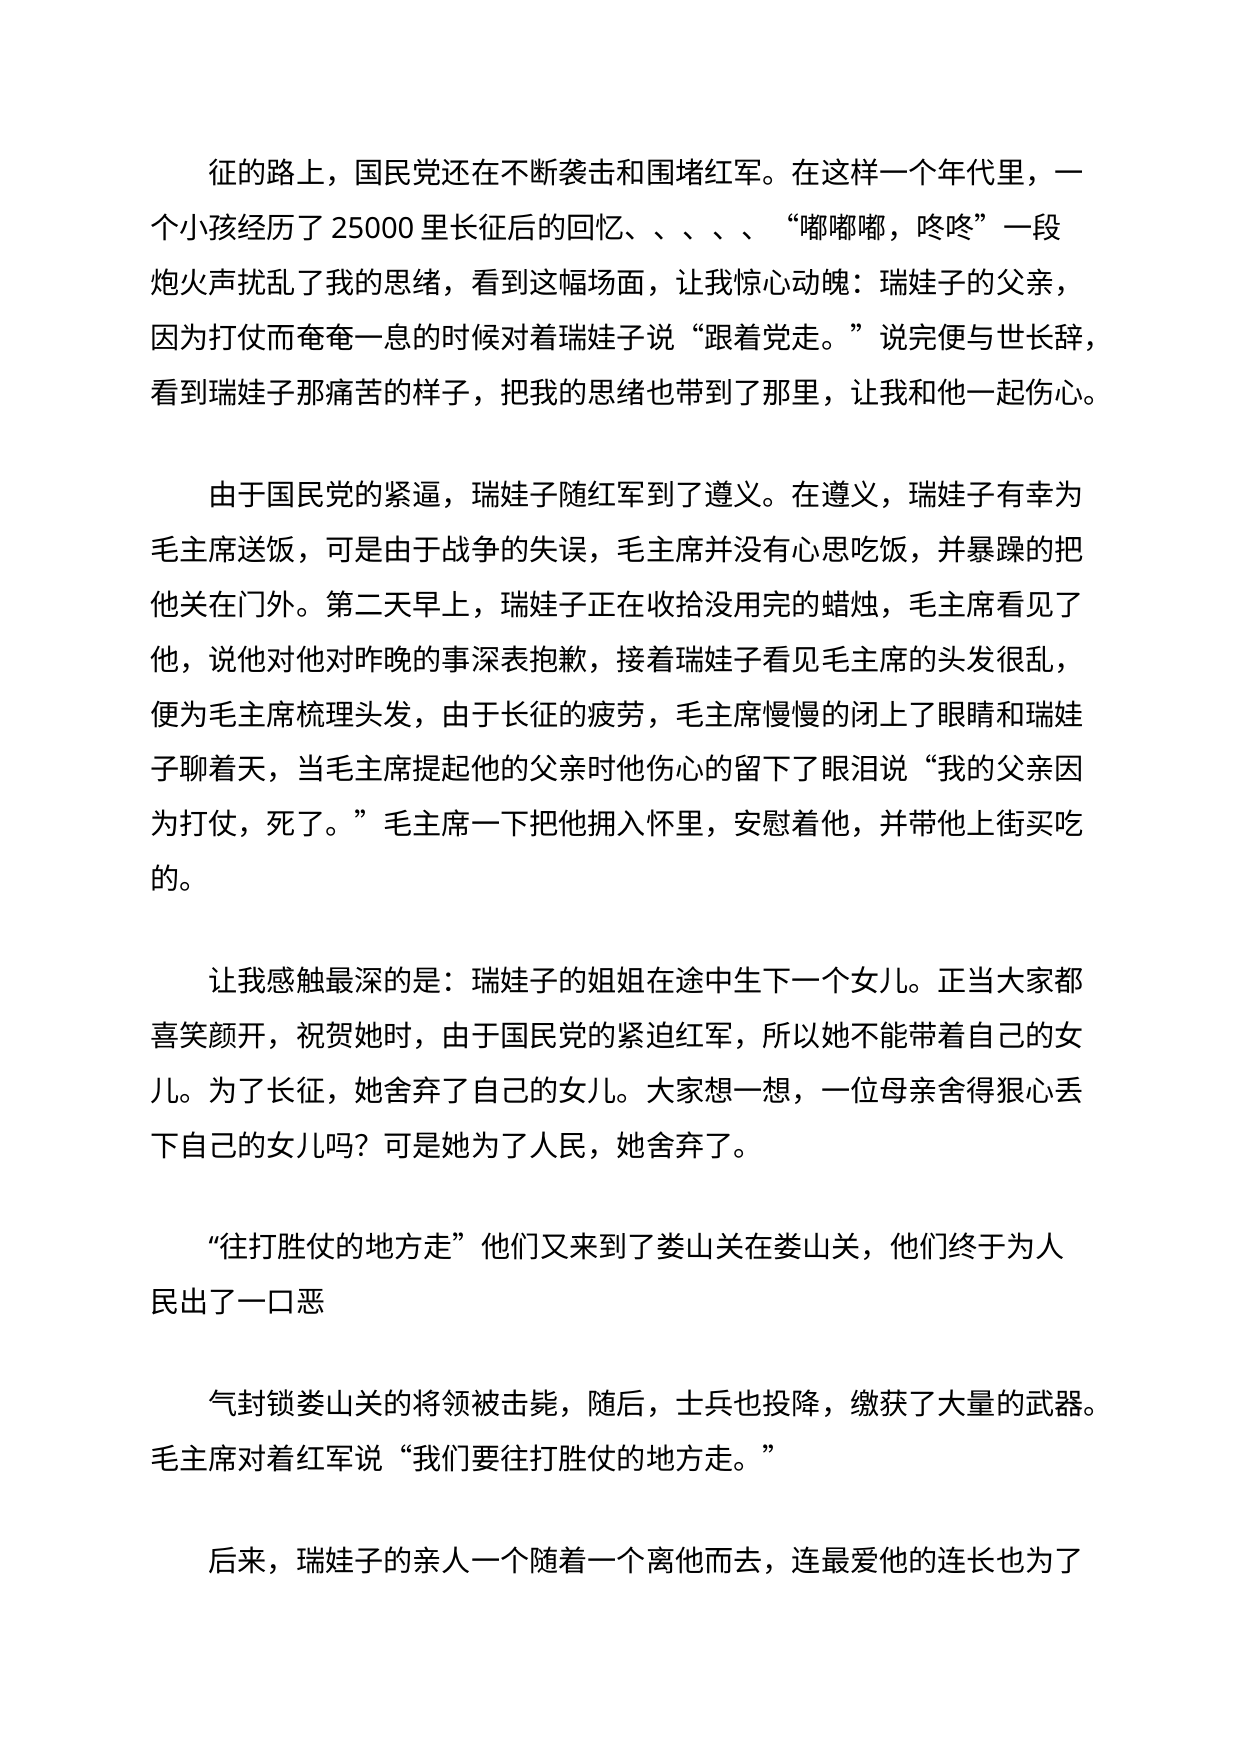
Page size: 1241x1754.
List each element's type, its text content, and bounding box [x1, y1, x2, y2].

text 由于国民党的紧逼，瑞娃子随红军到了遵义。在遵义，瑞娃子有幸为毛主席送饭，可是由于战争的失误，毛主席并没有心思吃饭，并暴躁的把他关在门外。第二天早上，瑞娃子正在收拾没用完的蜡烛，毛主席看见了他，说他对他对昨晚的事深表抱歉，接着瑞娃子看见毛主席的头发很乱，便为毛主席梳理头发，由于长征的疲劳，毛主席慢慢的闭上了眼睛和瑞娃子聊着天，当毛主席提起他的父亲时他伤心的留下了眼泪说“我的父亲因为打仗，死了。”毛主席一下把他拥入怀里，安慰着他，并带他上街买吃的。 [150, 471, 1090, 898]
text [150, 1537, 1090, 1580]
text 征的路上，国民党还在不断袭击和围堵红军。在这样一个年代里，一个小孩经历了25000里长征后的回忆、、、、、“嘟嘟嘟，咚咚”一段炮火声扰乱了我的思绪，看到这幅场面，让我惊心动魄：瑞娃子的父亲，因为打仗而奄奄一息的时候对着瑞娃子说“跟着党走。”说完便与世长辞，看到瑞娃子那痛苦的样子，把我的思绪也带到了那里，让我和他一起伤心。 [150, 150, 1090, 412]
text 气封锁娄山关的将领被击毙，随后，士兵也投降，缴获了大量的武器。毛主席对着红军说“我们要往打胜仗的地方走。” [150, 1381, 1090, 1478]
text 让我感触最深的是：瑞娃子的姐姐在途中生下一个女儿。正当大家都喜笑颜开，祝贺她时，由于国民党的紧迫红军，所以她不能带着自己的女儿。为了长征，她舍弃了自己的女儿。大家想一想，一位母亲舍得狠心丢下自己的女儿吗？可是她为了人民，她舍弃了。 [150, 957, 1090, 1164]
text “往打胜仗的地方走”他们又来到了娄山关在娄山关，他们终于为人民出了一口恶 [150, 1224, 1090, 1321]
